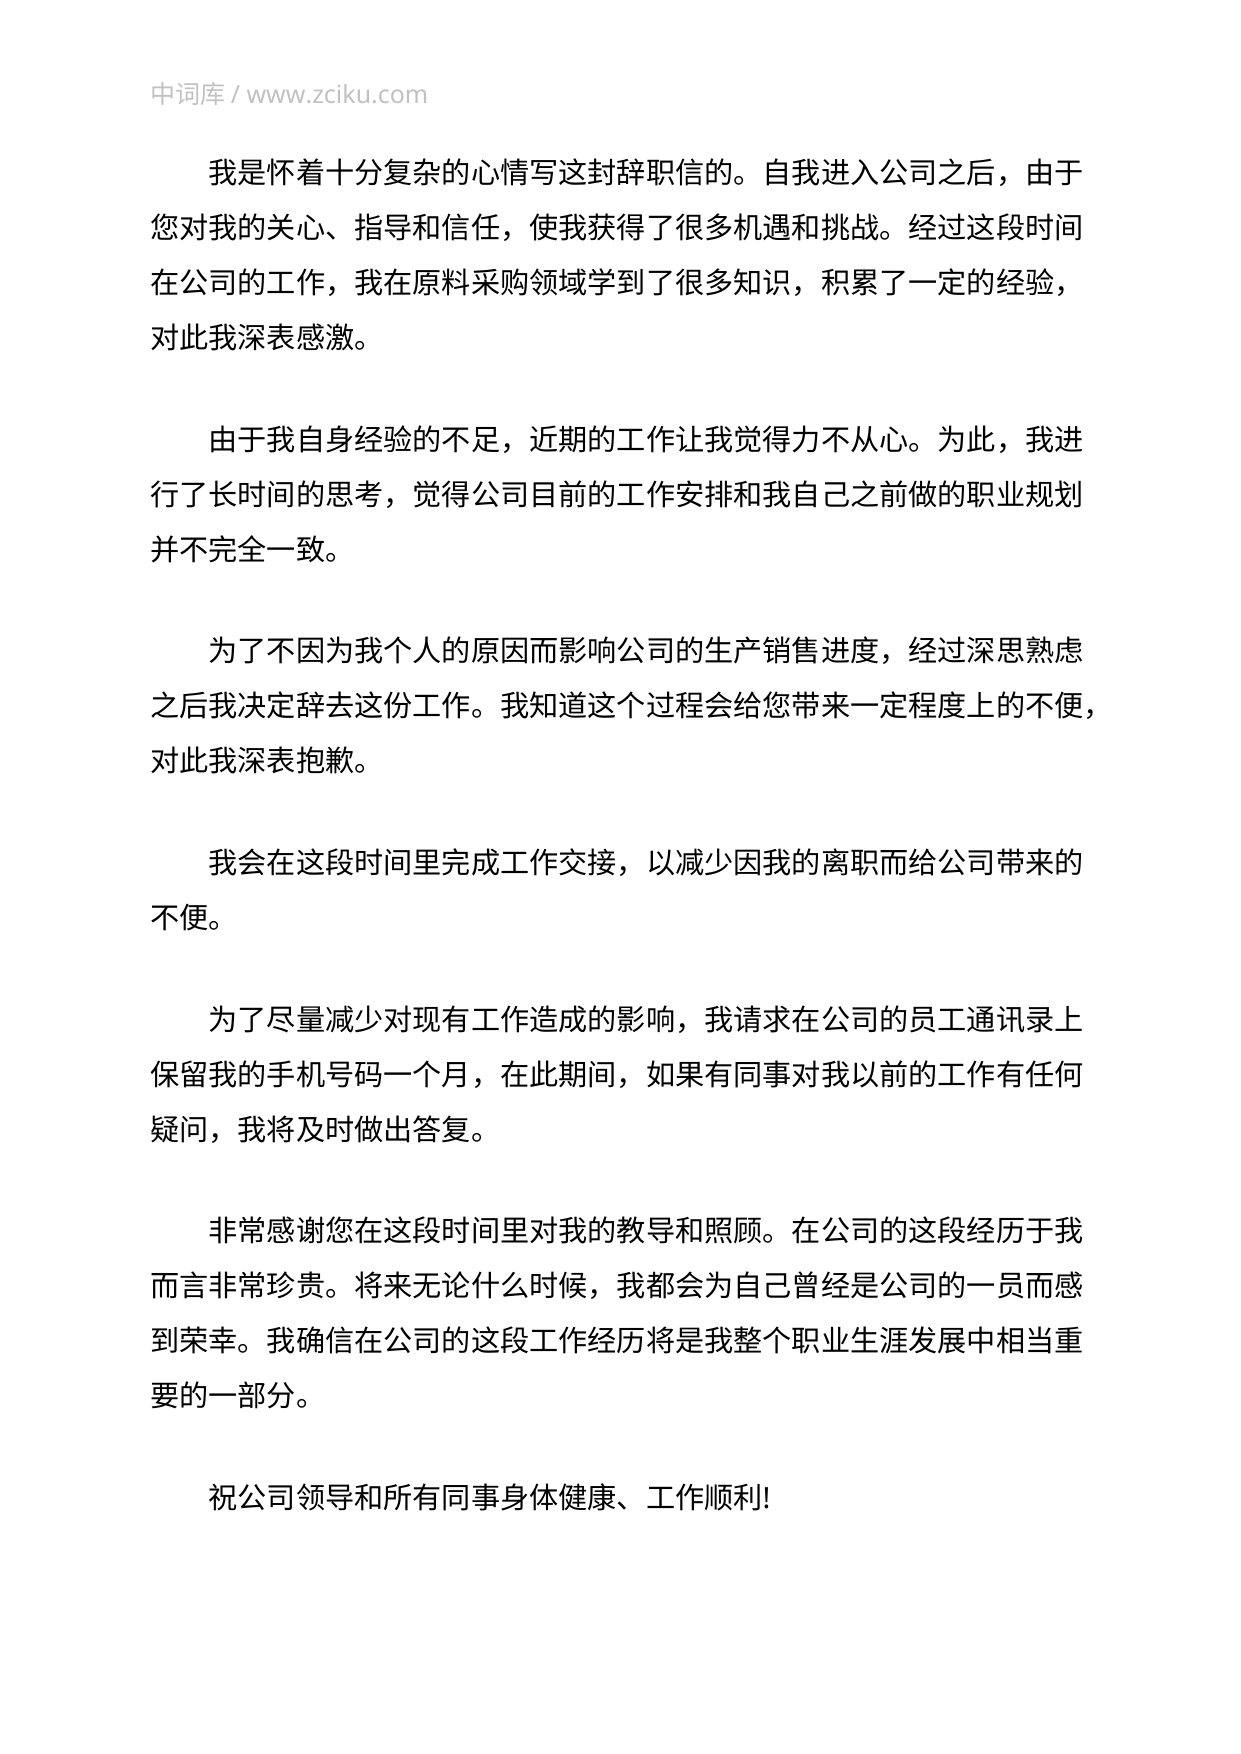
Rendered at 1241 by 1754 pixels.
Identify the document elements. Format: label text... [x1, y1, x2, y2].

text 祝公司领导和所有同事身体健康、工作顺利! [150, 1474, 1090, 1517]
text 非常感谢您在这段时间里对我的教导和照顾。在公司的这段经历于我而言非常珍贵。将来无论什么时候，我都会为自己曾经是公司的一员而感到荣幸。我确信在公司的这段工作经历将是我整个职业生涯发展中相当重要的一部分。 [150, 1208, 1090, 1415]
text 为了不因为我个人的原因而影响公司的生产销售进度，经过深思熟虑之后我决定辞去这份工作。我知道这个过程会给您带来一定程度上的不便，对此我深表抱歉。 [150, 628, 1090, 780]
text 我是怀着十分复杂的心情写这封辞职信的。自我进入公司之后，由于您对我的关心、指导和信任，使我获得了很多机遇和挑战。经过这段时间在公司的工作，我在原料采购领域学到了很多知识，积累了一定的经验，对此我深表感激。 [150, 150, 1090, 357]
text 由于我自身经验的不足，近期的工作让我觉得力不从心。为此，我进行了长时间的思考，觉得公司目前的工作安排和我自己之前做的职业规划并不完全一致。 [150, 416, 1090, 568]
text 我会在这段时间里完成工作交接，以减少因我的离职而给公司带来的不便。 [150, 839, 1090, 937]
text 为了尽量减少对现有工作造成的影响，我请求在公司的员工通讯录上保留我的手机号码一个月，在此期间，如果有同事对我以前的工作有任何疑问，我将及时做出答复。 [150, 996, 1090, 1148]
